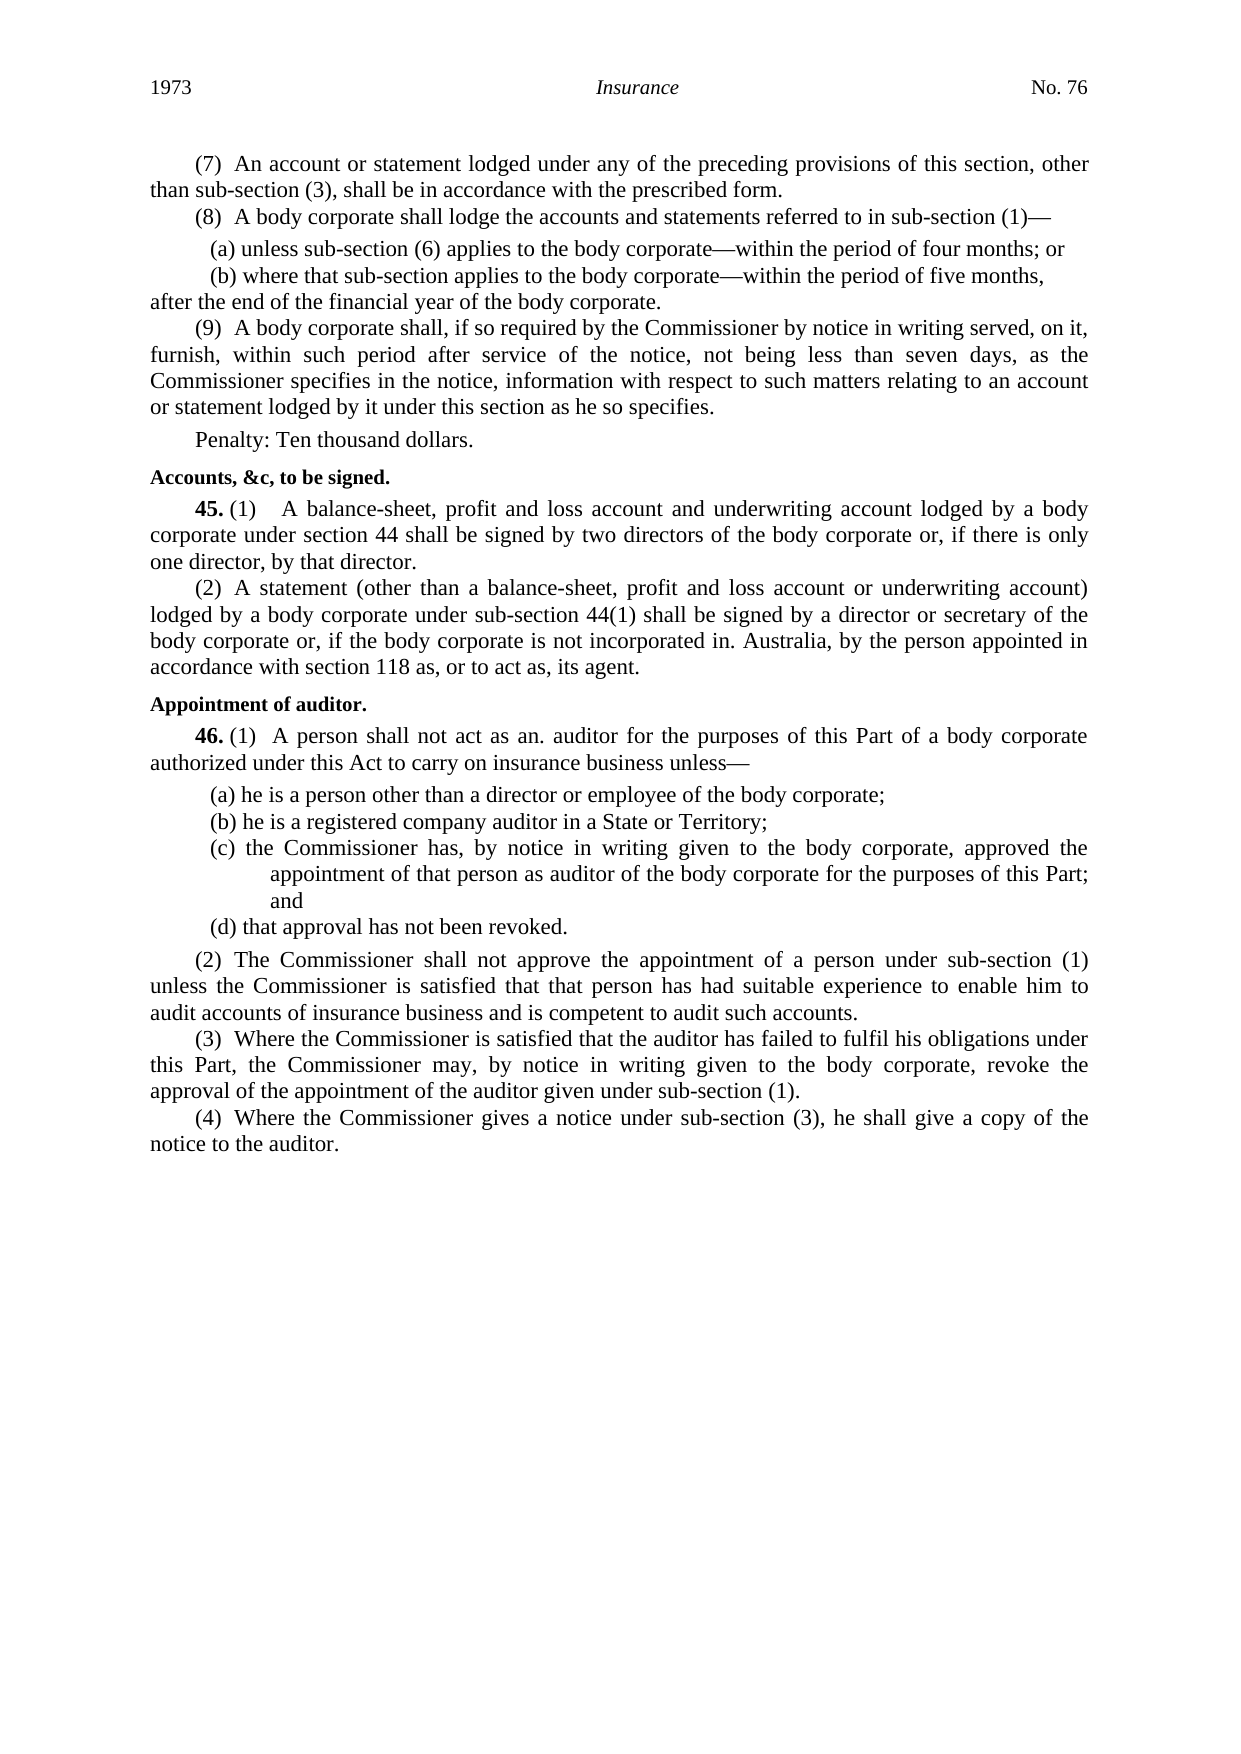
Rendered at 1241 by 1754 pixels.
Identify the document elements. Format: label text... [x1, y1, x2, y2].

text after the end of the financial year of the body corporate. [150, 288, 1090, 314]
text (8) A body corporate shall lodge the accounts and statements referred to in sub-section (1)— [150, 203, 1090, 229]
text (4) Where the Commissioner gives a notice under sub-section (3), he shall give a copy of the notice to the auditor. [150, 1104, 1090, 1157]
text (7) An account or statement lodged under any of the preceding provisions of this section, other than sub-section (3), shall be in accordance with the prescribed form. [150, 150, 1090, 203]
text (3) Where the Commissioner is satisfied that the auditor has failed to fulfil his obligations under this Part, the Commissioner may, by notice in writing given to the body corporate, revoke the approval of the appointment of the auditor given under sub-section (1). [150, 1025, 1090, 1104]
text Accounts, &c, to be signed. [150, 465, 1090, 489]
text (9) A body corporate shall, if so required by the Commissioner by notice in writing served, on it, furnish, within such period after service of the notice, not being less than seven days, as the Commissioner specifies in the notice, information with respect to such matters relating to an account or statement lodged by it under this section as he so specifies. [150, 314, 1090, 420]
text (2) The Commissioner shall not approve the appointment of a person under sub-section (1) unless the Commissioner is satisfied that that person has had suitable experience to enable him to audit accounts of insurance business and is competent to audit such accounts. [150, 946, 1090, 1025]
text (d) that approval has not been revoked. [210, 913, 1090, 939]
text (a) he is a person other than a director or employee of the body corporate; [210, 781, 1090, 808]
text (b) where that sub-section applies to the body corporate—within the period of five months, [210, 262, 1090, 288]
text (c) the Commissioner has, by notice in writing given to the body corporate, approved the appointment of that person as auditor of the body corporate for the purposes of this Part; and [210, 834, 1090, 913]
text Penalty: Ten thousand dollars. [195, 426, 1090, 452]
text (a) unless sub-section (6) applies to the body corporate—within the period of four months; or [210, 235, 1090, 262]
text 45. (1) A balance-sheet, profit and loss account and underwriting account lodged by a body corporate under section 44 shall be signed by two directors of the body corporate or, if there is only one director, by that director. [150, 495, 1090, 574]
text 46. (1) A person shall not act as an. auditor for the purposes of this Part of a body corporate authorized under this Act to carry on insurance business unless— [150, 722, 1090, 775]
text Appointment of auditor. [150, 692, 1090, 716]
text (2) A statement (other than a balance-sheet, profit and loss account or underwriting account) lodged by a body corporate under sub-section 44(1) shall be signed by a director or secretary of the body corporate or, if the body corporate is not incorporated in. Australia, by the person appointed in accordance with section 118 as, or to act as, its agent. [150, 574, 1090, 680]
text (b) he is a registered company auditor in a State or Territory; [210, 808, 1090, 834]
